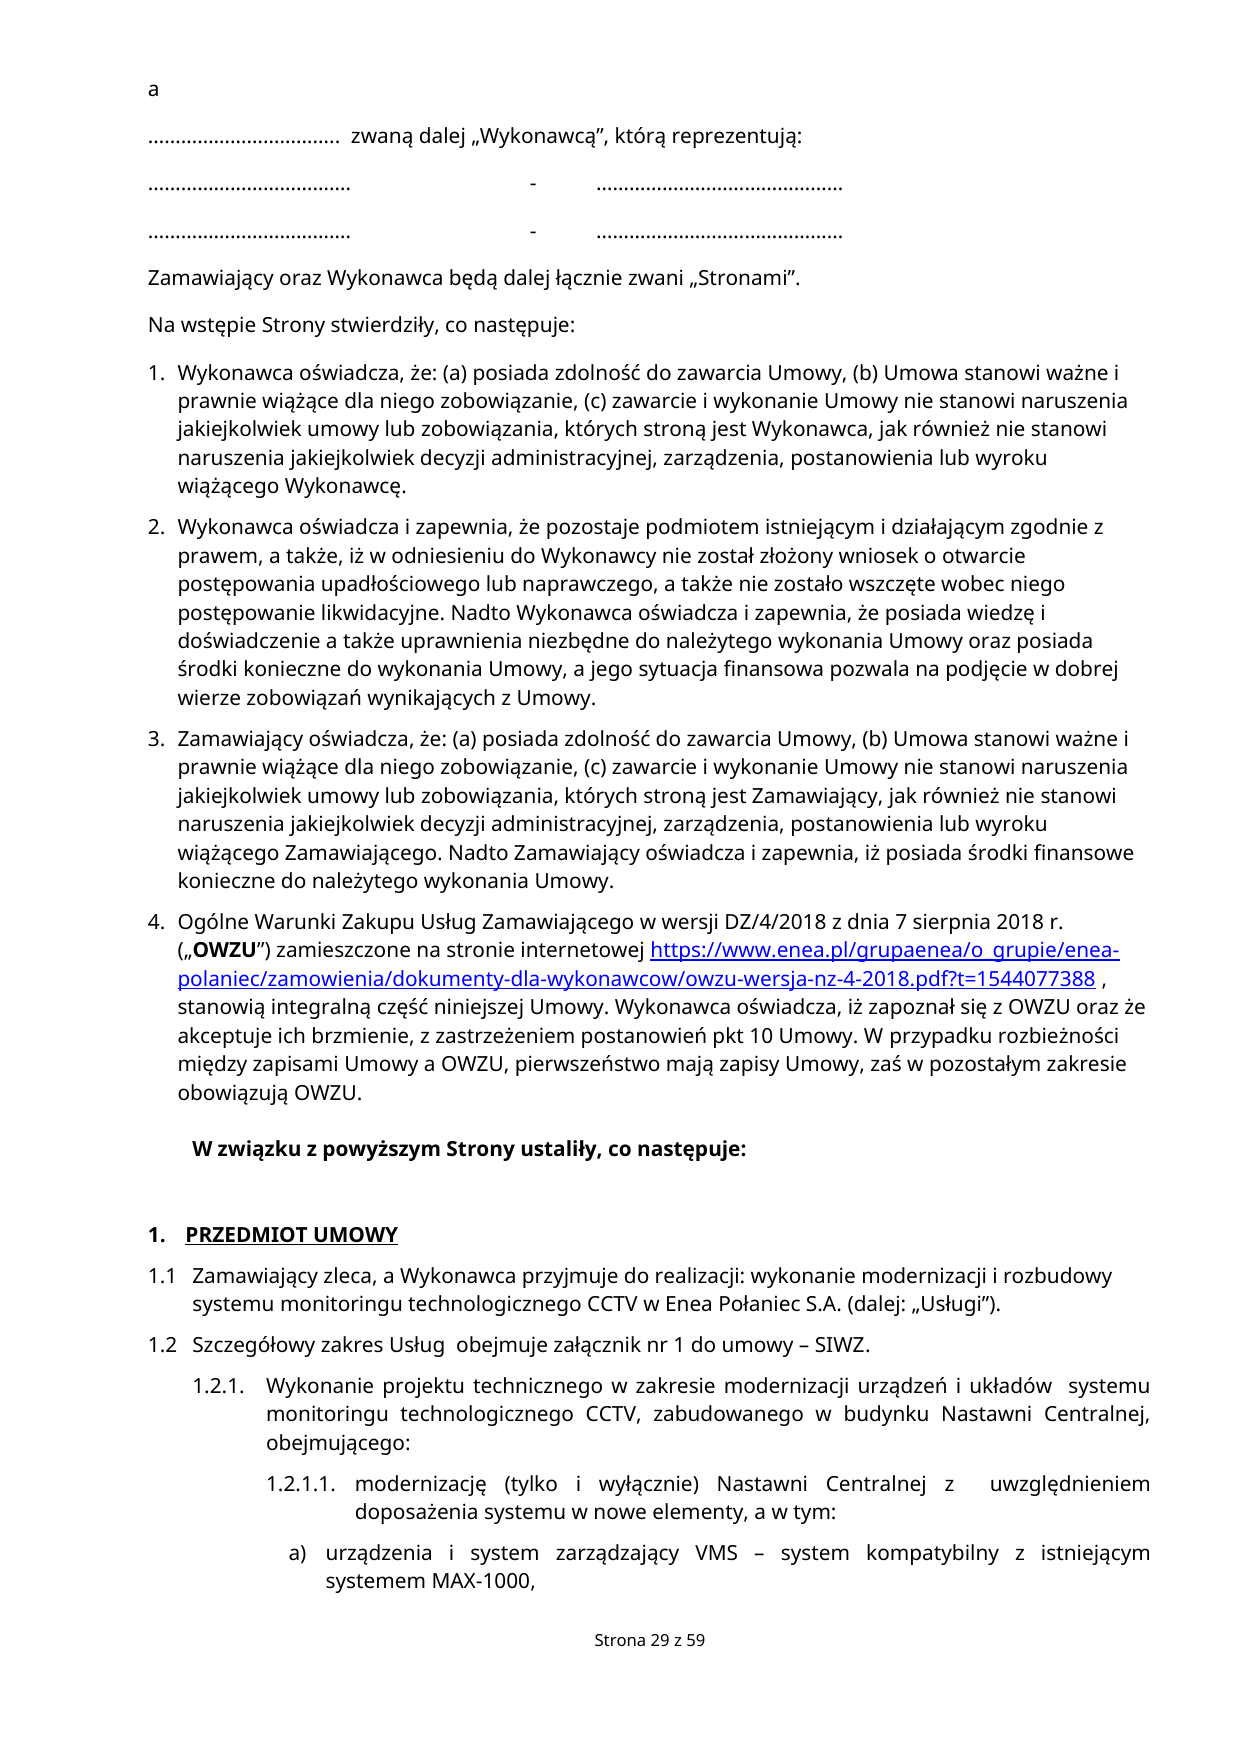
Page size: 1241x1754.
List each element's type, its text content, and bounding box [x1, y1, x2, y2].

text a [148, 74, 1152, 102]
list Zamawiający zleca, a Wykonawca przyjmuje do realizacji: wykonanie modernizacji i rozbudowy systemu monitoringu technologicznego CCTV w Enea Połaniec S.A. (dalej: „Usługi”). [148, 1261, 1152, 1318]
text …………………………….. zwaną dalej „Wykonawcą”, którą reprezentują: [148, 121, 1152, 149]
list Wykonawca oświadcza, że: (a) posiada zdolność do zawarcia Umowy, (b) Umowa stanowi ważne i prawnie wiążące dla niego zobowiązanie, (c) zawarcie i wykonanie Umowy nie stanowi naruszenia jakiejkolwiek umowy lub zobowiązania, których stroną jest Wykonawca, jak również nie stanowi naruszenia jakiejkolwiek decyzji administracyjnej, zarządzenia, postanowienia lub wyroku wiążącego Wykonawcę. [148, 358, 1152, 500]
list Wykonawca oświadcza i zapewnia, że pozostaje podmiotem istniejącym i działającym zgodnie z prawem, a także, iż w odniesieniu do Wykonawcy nie został złożony wniosek o otwarcie postępowania upadłościowego lub naprawczego, a także nie zostało wszczęte wobec niego postępowanie likwidacyjne. Nadto Wykonawca oświadcza i zapewnia, że posiada wiedzę i doświadczenie a także uprawnienia niezbędne do należytego wykonania Umowy oraz posiada środki konieczne do wykonania Umowy, a jego sytuacja finansowa pozwala na podjęcie w dobrej wierze zobowiązań wynikających z Umowy. [148, 512, 1152, 711]
list modernizację (tylko i wyłącznie) Nastawni Centralnej z uwzględnieniem doposażenia systemu w nowe elementy, a w tym: [266, 1469, 1152, 1526]
list PRZEDMIOT UMOWY [148, 1220, 1152, 1248]
text Na wstępie Strony stwierdziły, co następuje: [148, 310, 1152, 339]
text ………………………………. - ……………………………………… [148, 216, 1152, 244]
text W związku z powyższym Strony ustaliły, co następuje: [192, 1134, 1152, 1163]
list Wykonanie projektu technicznego w zakresie modernizacji urządzeń i układów systemu monitoringu technologicznego CCTV, zabudowanego w budynku Nastawni Centralnej, obejmującego: [192, 1371, 1152, 1456]
text ………………………………. - ……………………………………… [148, 168, 1152, 197]
list Szczegółowy zakres Usług obejmuje załącznik nr 1 do umowy – SIWZ. [148, 1330, 1152, 1358]
list urządzenia i system zarządzający VMS – system kompatybilny z istniejącym systemem MAX-1000, [288, 1538, 1152, 1595]
text Zamawiający oraz Wykonawca będą dalej łącznie zwani „Stronami”. [148, 263, 1152, 291]
list Ogólne Warunki Zakupu Usług Zamawiającego w wersji DZ/4/2018 z dnia 7 sierpnia 2018 r. („OWZU”) zamieszczone na stronie internetowej https://www.enea.pl/grupaenea/o_grupie/enea-polaniec/zamowienia/dokumenty-dla-wykonawcow/owzu-wersja-nz-4-2018.pdf?t=1544077388 , stanowią integralną część niniejszej Umowy. Wykonawca oświadcza, iż zapoznał się z OWZU oraz że akceptuje ich brzmienie, z zastrzeżeniem postanowień pkt 10 Umowy. W przypadku rozbieżności między zapisami Umowy a OWZU, pierwszeństwo mają zapisy Umowy, zaś w pozostałym zakresie obowiązują OWZU. [148, 907, 1152, 1106]
list Zamawiający oświadcza, że: (a) posiada zdolność do zawarcia Umowy, (b) Umowa stanowi ważne i prawnie wiążące dla niego zobowiązanie, (c) zawarcie i wykonanie Umowy nie stanowi naruszenia jakiejkolwiek umowy lub zobowiązania, których stroną jest Zamawiający, jak również nie stanowi naruszenia jakiejkolwiek decyzji administracyjnej, zarządzenia, postanowienia lub wyroku wiążącego Zamawiającego. Nadto Zamawiający oświadcza i zapewnia, iż posiada środki finansowe konieczne do należytego wykonania Umowy. [148, 724, 1152, 894]
